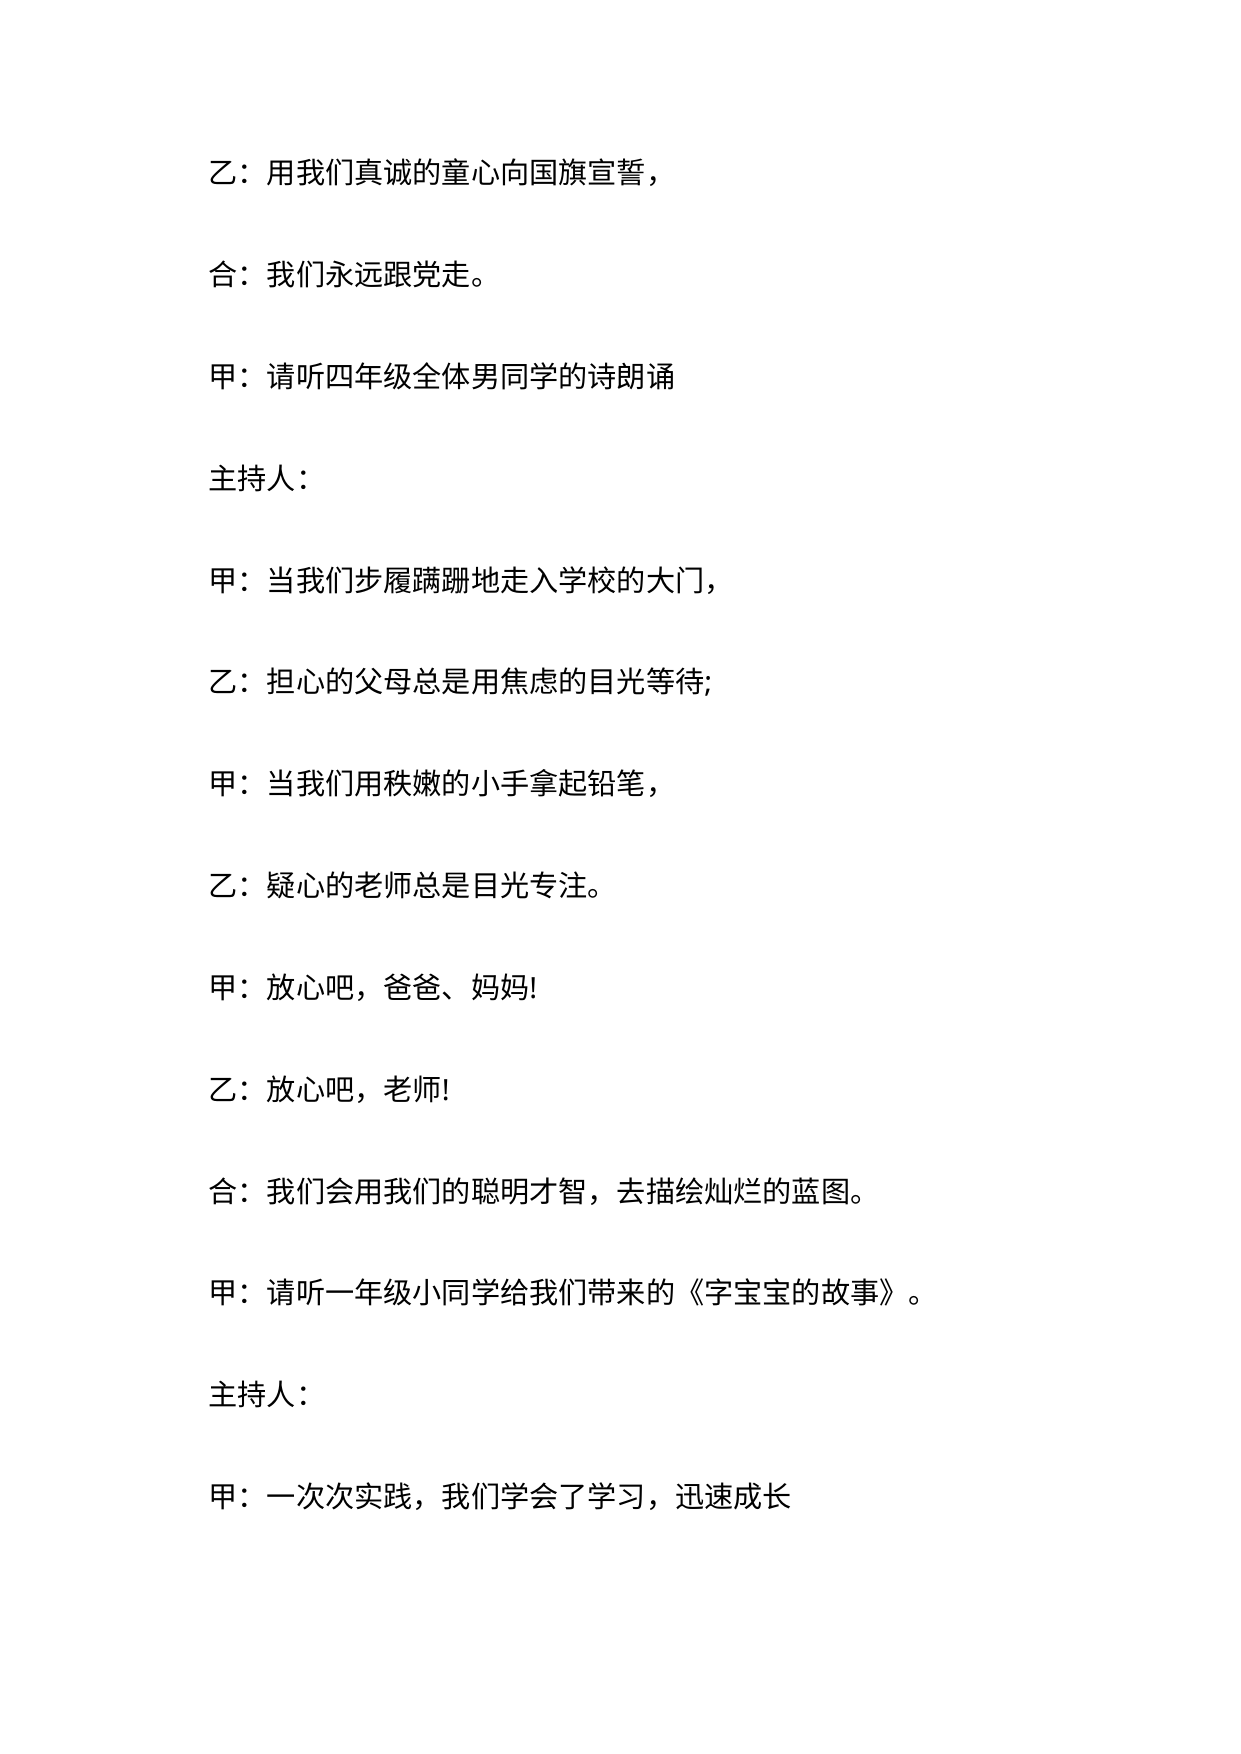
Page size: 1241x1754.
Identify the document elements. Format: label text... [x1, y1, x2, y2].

text 乙：担心的父母总是用焦虑的目光等待; [150, 659, 1090, 701]
text 主持人： [150, 455, 1090, 498]
text 乙：用我们真诚的童心向国旗宣誓， [150, 150, 1090, 192]
text 甲：当我们用秩嫩的小手拿起铅笔， [150, 761, 1090, 803]
text 甲：一次次实践，我们学会了学习，迅速成长 [150, 1474, 1090, 1516]
text 甲：请听一年级小同学给我们带来的《字宝宝的故事》。 [150, 1270, 1090, 1312]
text 甲：放心吧，爸爸、妈妈! [150, 964, 1090, 1007]
text 乙：疑心的老师总是目光专注。 [150, 863, 1090, 905]
text 乙：放心吧，老师! [150, 1066, 1090, 1109]
text 甲：请听四年级全体男同学的诗朗诵 [150, 353, 1090, 396]
text 合：我们永远跟党走。 [150, 252, 1090, 294]
text 主持人： [150, 1372, 1090, 1414]
text 合：我们会用我们的聪明才智，去描绘灿烂的蓝图。 [150, 1168, 1090, 1211]
text 甲：当我们步履蹒跚地走入学校的大门， [150, 557, 1090, 599]
